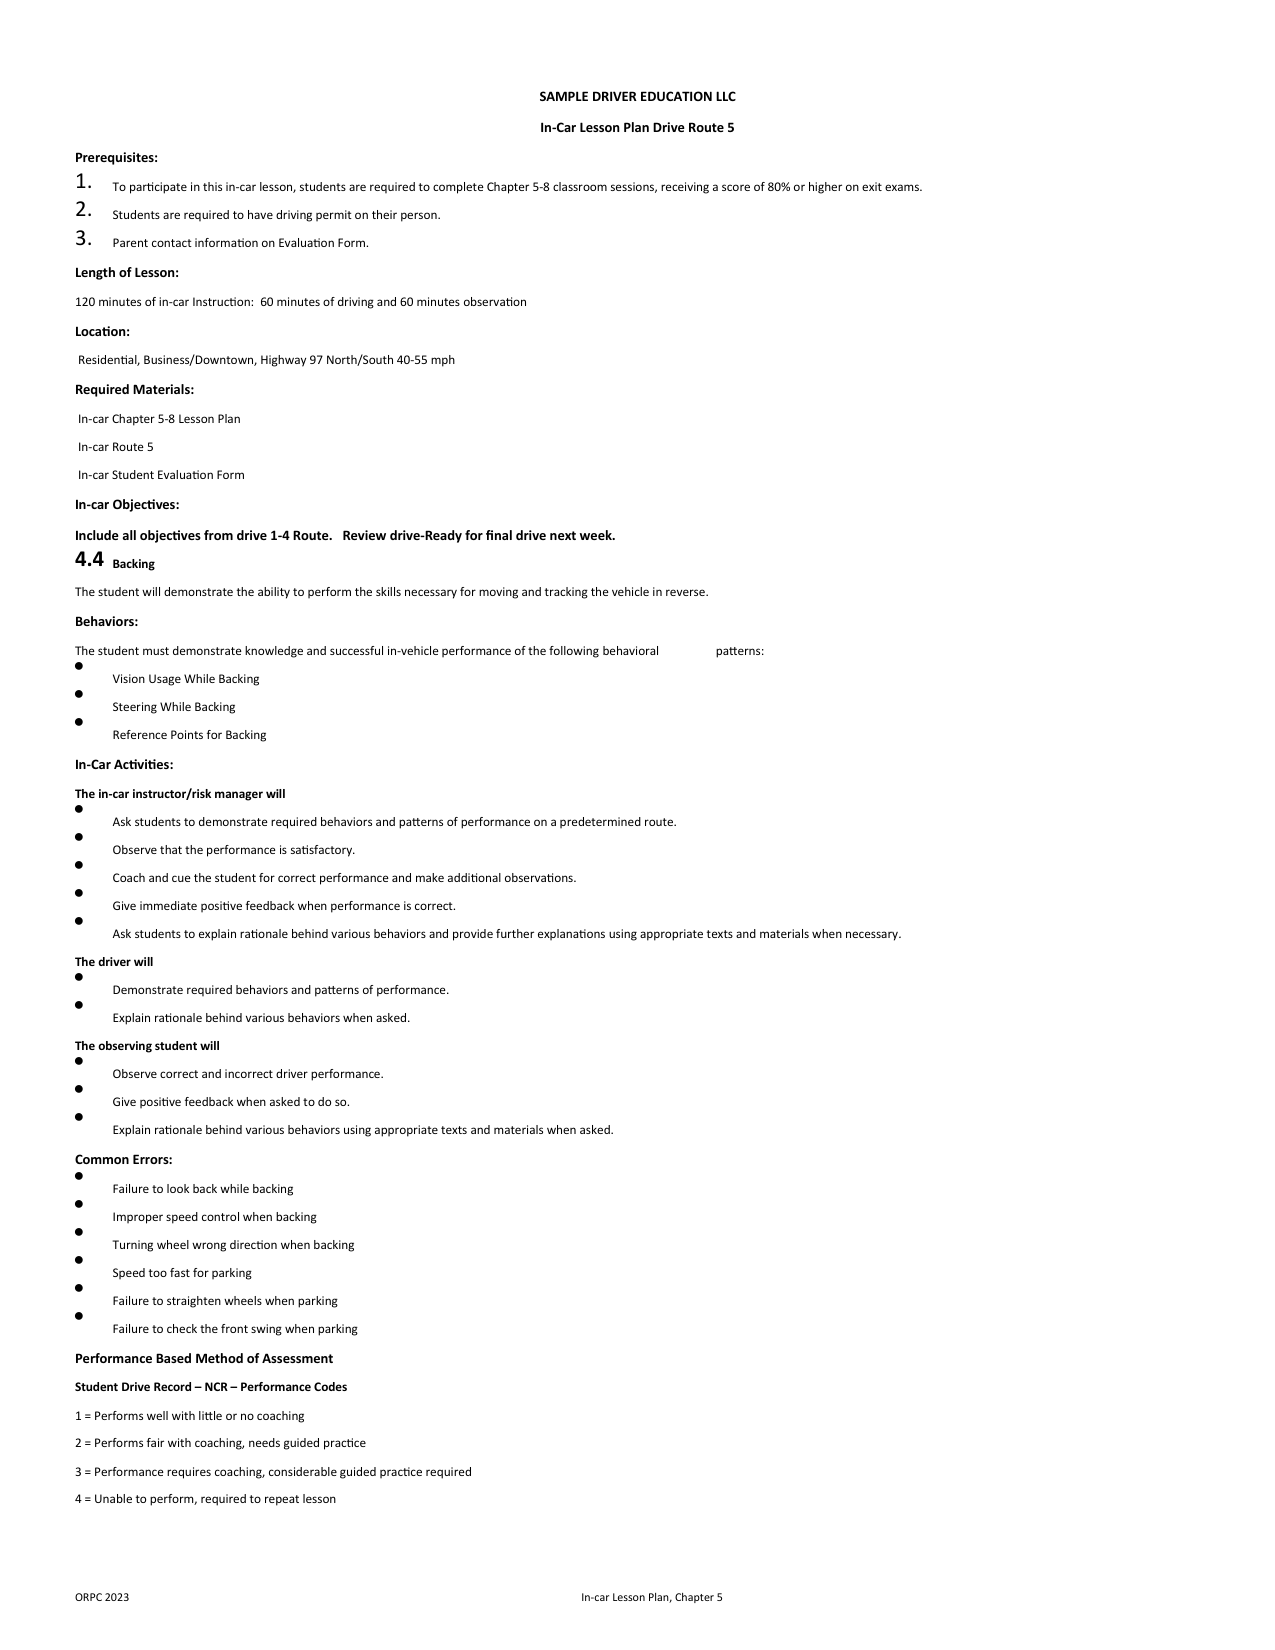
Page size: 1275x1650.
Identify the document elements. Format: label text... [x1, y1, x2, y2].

text 1 = Performs well with little or no coaching [75, 1395, 1200, 1423]
list Backing [75, 544, 1200, 572]
text 2 = Performs fair with coaching, needs guided practice [75, 1423, 1200, 1451]
list To participate in this in-car lesson, students are required to complete Chapter 5-8 classroom sessions, receiving a score of 80% or higher on exit exams. [75, 167, 1200, 194]
text In-car Objectives: [75, 483, 1200, 513]
text The driver will [75, 941, 1200, 969]
text Residential, Business/Downtown, Highway 97 North/South 40-55 mph [75, 340, 1200, 368]
text The in-car instructor/risk manager will [75, 773, 1200, 801]
text Student Drive Record – NCR – Performance Codes [75, 1367, 1200, 1395]
list Demonstrate required behaviors and patterns of performance. [75, 969, 1200, 997]
text Prerequisites: [75, 136, 1200, 167]
text The student must demonstrate knowledge and successful in-vehicle performance of the following behavioral patterns: [75, 631, 1200, 658]
list Ask students to demonstrate required behaviors and patterns of performance on a predetermined route. [75, 801, 1200, 829]
list Coach and cue the student for correct performance and make additional observations. [75, 857, 1200, 885]
list Speed too fast for parking [75, 1252, 1200, 1280]
text 120 minutes of in-car Instruction: 60 minutes of driving and 60 minutes observation [75, 281, 1200, 309]
text Behaviors: [75, 600, 1200, 631]
list Failure to look back while backing [75, 1168, 1200, 1196]
text Performance Based Method of Assessment [75, 1337, 1200, 1367]
list Explain rationale behind various behaviors using appropriate texts and materials when asked. [75, 1110, 1200, 1138]
list Improper speed control when backing [75, 1196, 1200, 1224]
list The student will demonstrate the ability to perform the skills necessary for moving and tracking the vehicle in reverse. [75, 572, 1200, 600]
list Turning wheel wrong direction when backing [75, 1224, 1200, 1252]
list Parent contact information on Evaluation Form. [75, 223, 1200, 251]
text Include all objectives from drive 1-4 Route. Review drive-Ready for final drive next week. [75, 513, 1200, 544]
text In-car Student Evaluation Form [75, 454, 1200, 483]
list Give positive feedback when asked to do so. [75, 1082, 1200, 1110]
text Location: [75, 309, 1200, 340]
list Ask students to explain rationale behind various behaviors and provide further explanations using appropriate texts and materials when necessary. [75, 913, 1200, 941]
text Required Materials: [75, 368, 1200, 398]
list Reference Points for Backing [75, 714, 1200, 743]
list Steering While Backing [75, 687, 1200, 714]
list Give immediate positive feedback when performance is correct. [75, 885, 1200, 913]
list Explain rationale behind various behaviors when asked. [75, 997, 1200, 1026]
list Vision Usage While Backing [75, 658, 1200, 687]
text Length of Lesson: [75, 251, 1200, 281]
text 3 = Performance requires coaching, considerable guided practice required [75, 1451, 1200, 1479]
list Failure to check the front swing when parking [75, 1308, 1200, 1336]
text Common Errors: [75, 1138, 1200, 1168]
list Failure to straighten wheels when parking [75, 1280, 1200, 1308]
text SAMPLE DRIVER EDUCATION LLC [75, 75, 1200, 106]
text In-Car Activities: [75, 743, 1200, 773]
text 4 = Unable to perform, required to repeat lesson [75, 1479, 1200, 1507]
text The observing student will [75, 1026, 1200, 1054]
text In-car Route 5 [75, 427, 1200, 454]
list Observe correct and incorrect driver performance. [75, 1054, 1200, 1082]
text In-car Chapter 5-8 Lesson Plan [75, 398, 1200, 427]
text In-Car Lesson Plan Drive Route 5 [75, 106, 1200, 136]
list Students are required to have driving permit on their person. [75, 194, 1200, 223]
list Observe that the performance is satisfactory. [75, 829, 1200, 857]
